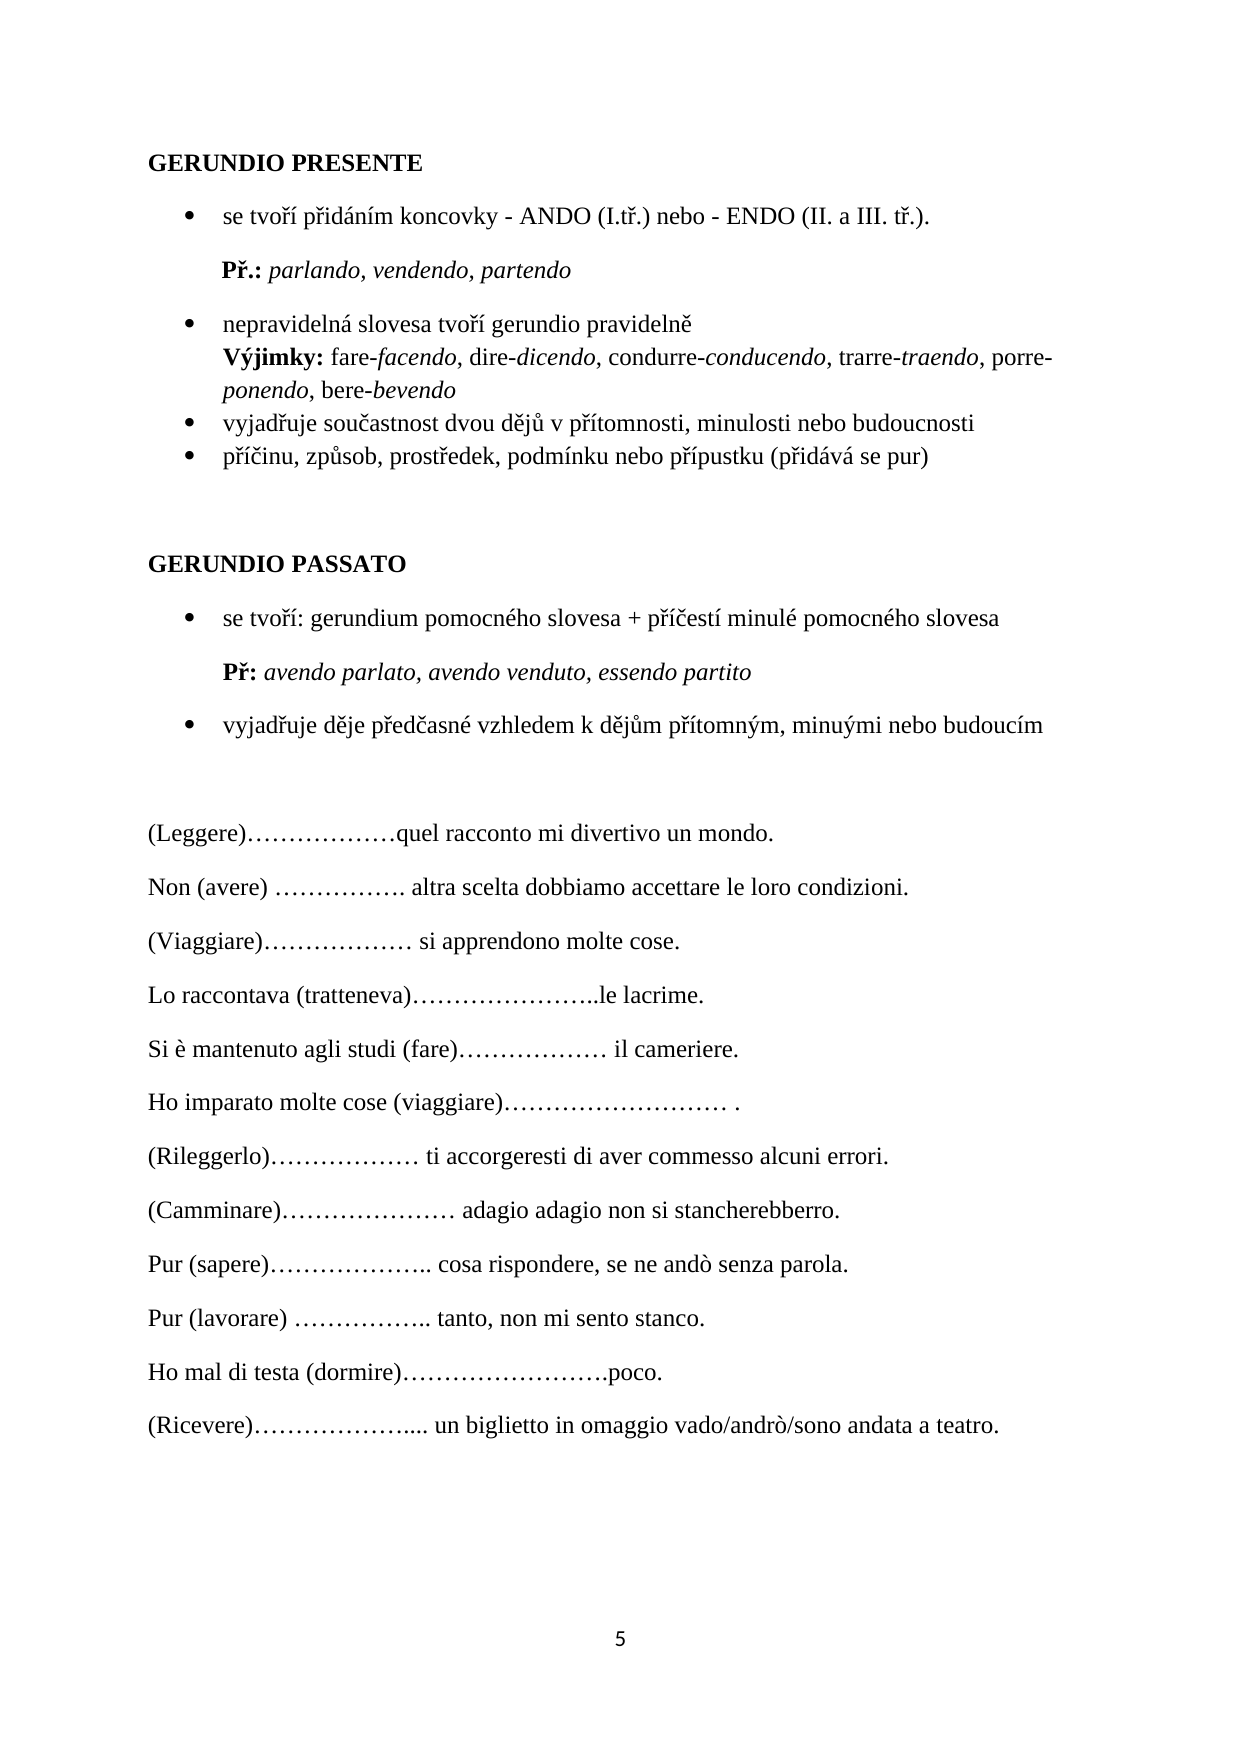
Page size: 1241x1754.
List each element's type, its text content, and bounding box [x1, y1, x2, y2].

text Non (avere) ……………. altra scelta dobbiamo accettare le loro condizioni. [148, 872, 1093, 901]
text Př: avendo parlato, avendo venduto, essendo partito [223, 657, 1093, 685]
text Ho mal di testa (dormire)…………………….poco. [148, 1357, 1093, 1386]
text Lo raccontava (tratteneva)…………………..le lacrime. [148, 980, 1093, 1008]
text (Viaggiare)……………… si apprendono molte cose. [148, 926, 1093, 955]
text Ho imparato molte cose (viaggiare)……………………… . [148, 1087, 1093, 1116]
list se tvoří: gerundium pomocného slovesa + příčestí minulé pomocného slovesa [185, 603, 1093, 632]
text Pur (sapere)……………….. cosa rispondere, se ne andò senza parola. [148, 1249, 1093, 1278]
text GERUNDIO PASSATO [148, 549, 1093, 578]
list příčinu, způsob, prostředek, podmínku nebo přípustku (přidává se pur) [185, 441, 1093, 470]
list nepravidelná slovesa tvoří gerundio pravidelně [185, 309, 1093, 338]
text (Camminare)………………… adagio adagio non si stancherebberro. [148, 1195, 1093, 1224]
list vyjadřuje děje předčasné vzhledem k dějům přítomným, minuými nebo budoucím [185, 711, 1093, 739]
text (Rileggerlo)……………… ti accorgeresti di aver commesso alcuni errori. [148, 1141, 1093, 1170]
text GERUNDIO PRESENTE [148, 148, 1093, 176]
text Pur (lavorare) …………….. tanto, non mi sento stanco. [148, 1303, 1093, 1332]
text Si è mantenuto agli studi (fare)……………… il cameriere. [148, 1034, 1093, 1062]
text (Leggere)………………quel racconto mi divertivo un mondo. [148, 818, 1093, 847]
text Př.: parlando, vendendo, partendo [148, 255, 1093, 284]
list se tvoří přidáním koncovky - ANDO (I.tř.) nebo - ENDO (II. a III. tř.). [185, 201, 1093, 230]
list Výjimky: fare-facendo, dire-dicendo, condurre-conducendo, trarre-traendo, porre-ponendo, bere-bevendo [223, 342, 1093, 404]
list vyjadřuje součastnost dvou dějů v přítomnosti, minulosti nebo budoucnosti [185, 408, 1093, 437]
text (Ricevere)……………….... un biglietto in omaggio vado/andrò/sono andata a teatro. [148, 1411, 1093, 1439]
